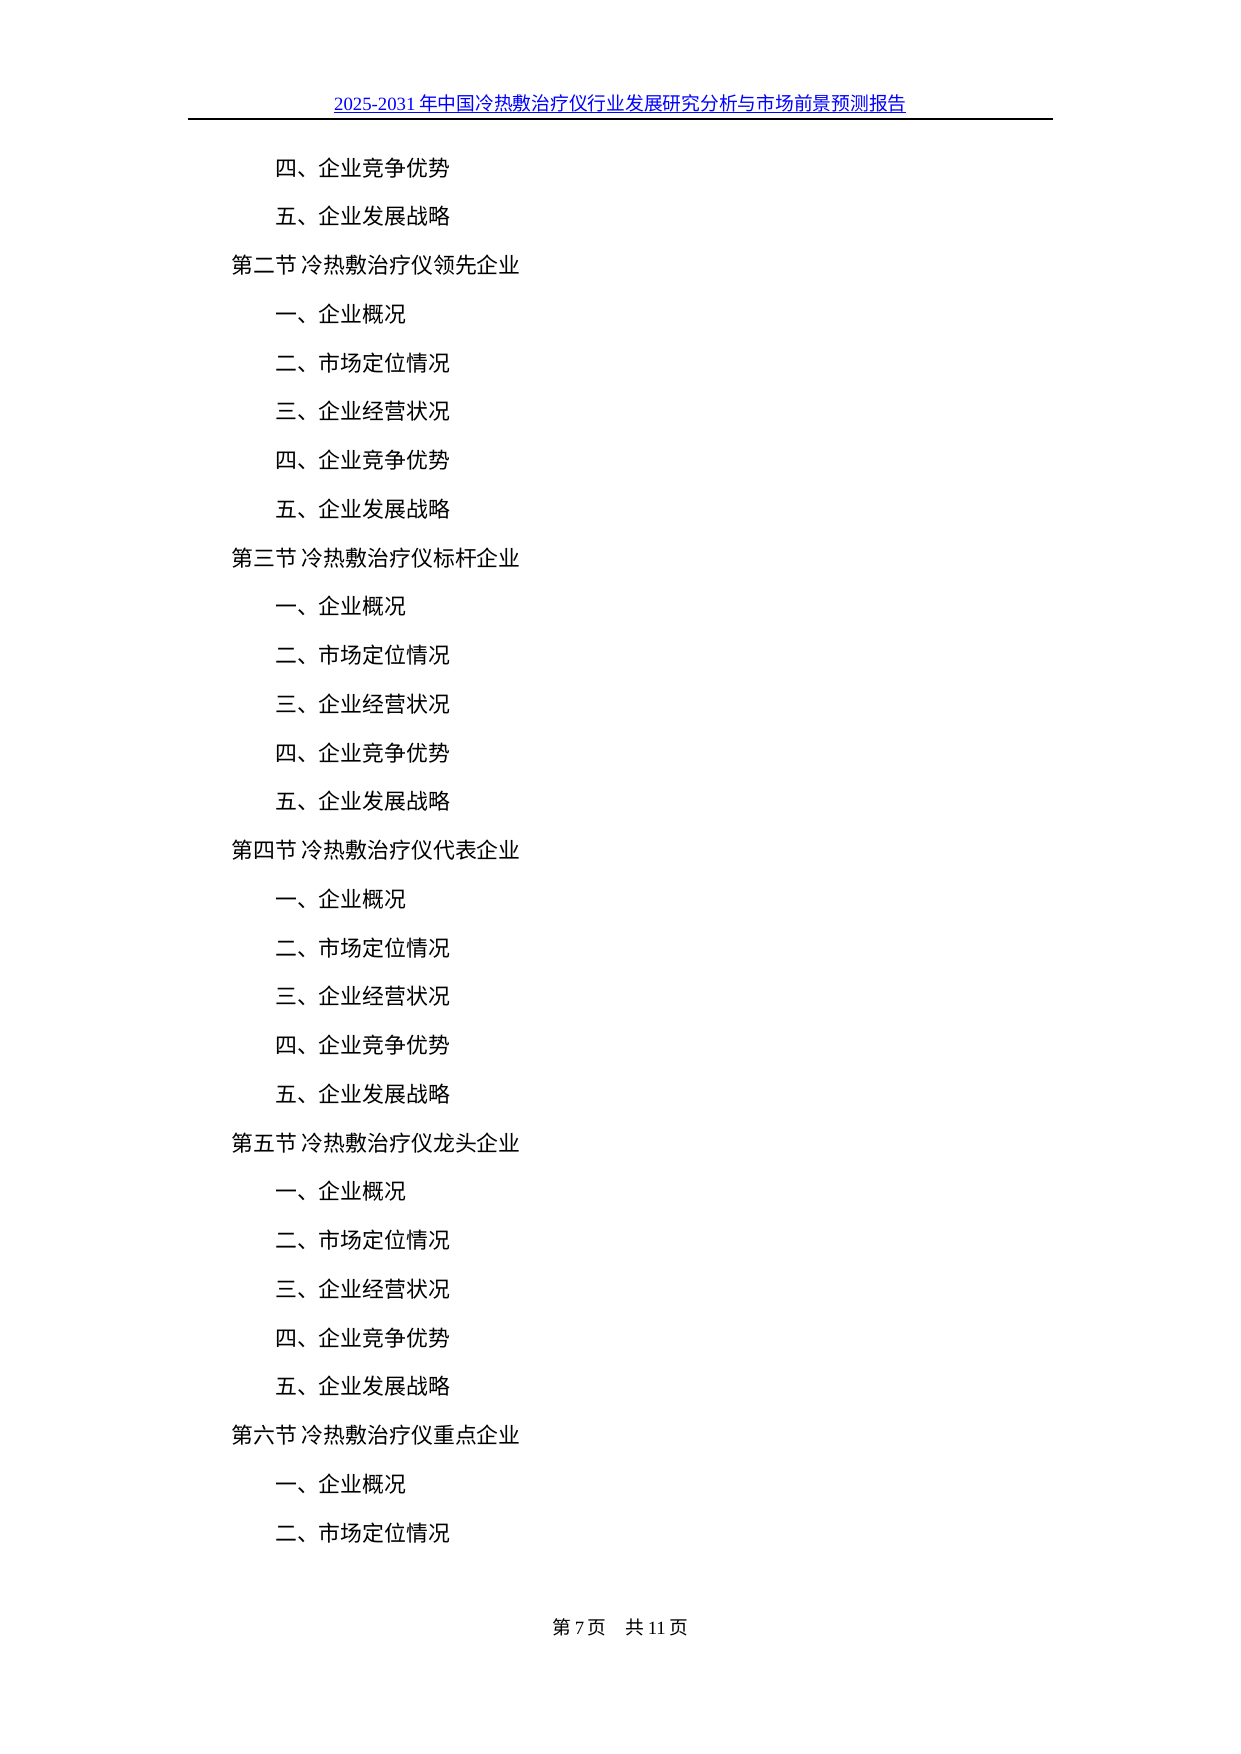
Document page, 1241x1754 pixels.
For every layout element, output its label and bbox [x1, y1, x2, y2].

text [187, 150, 1053, 1548]
